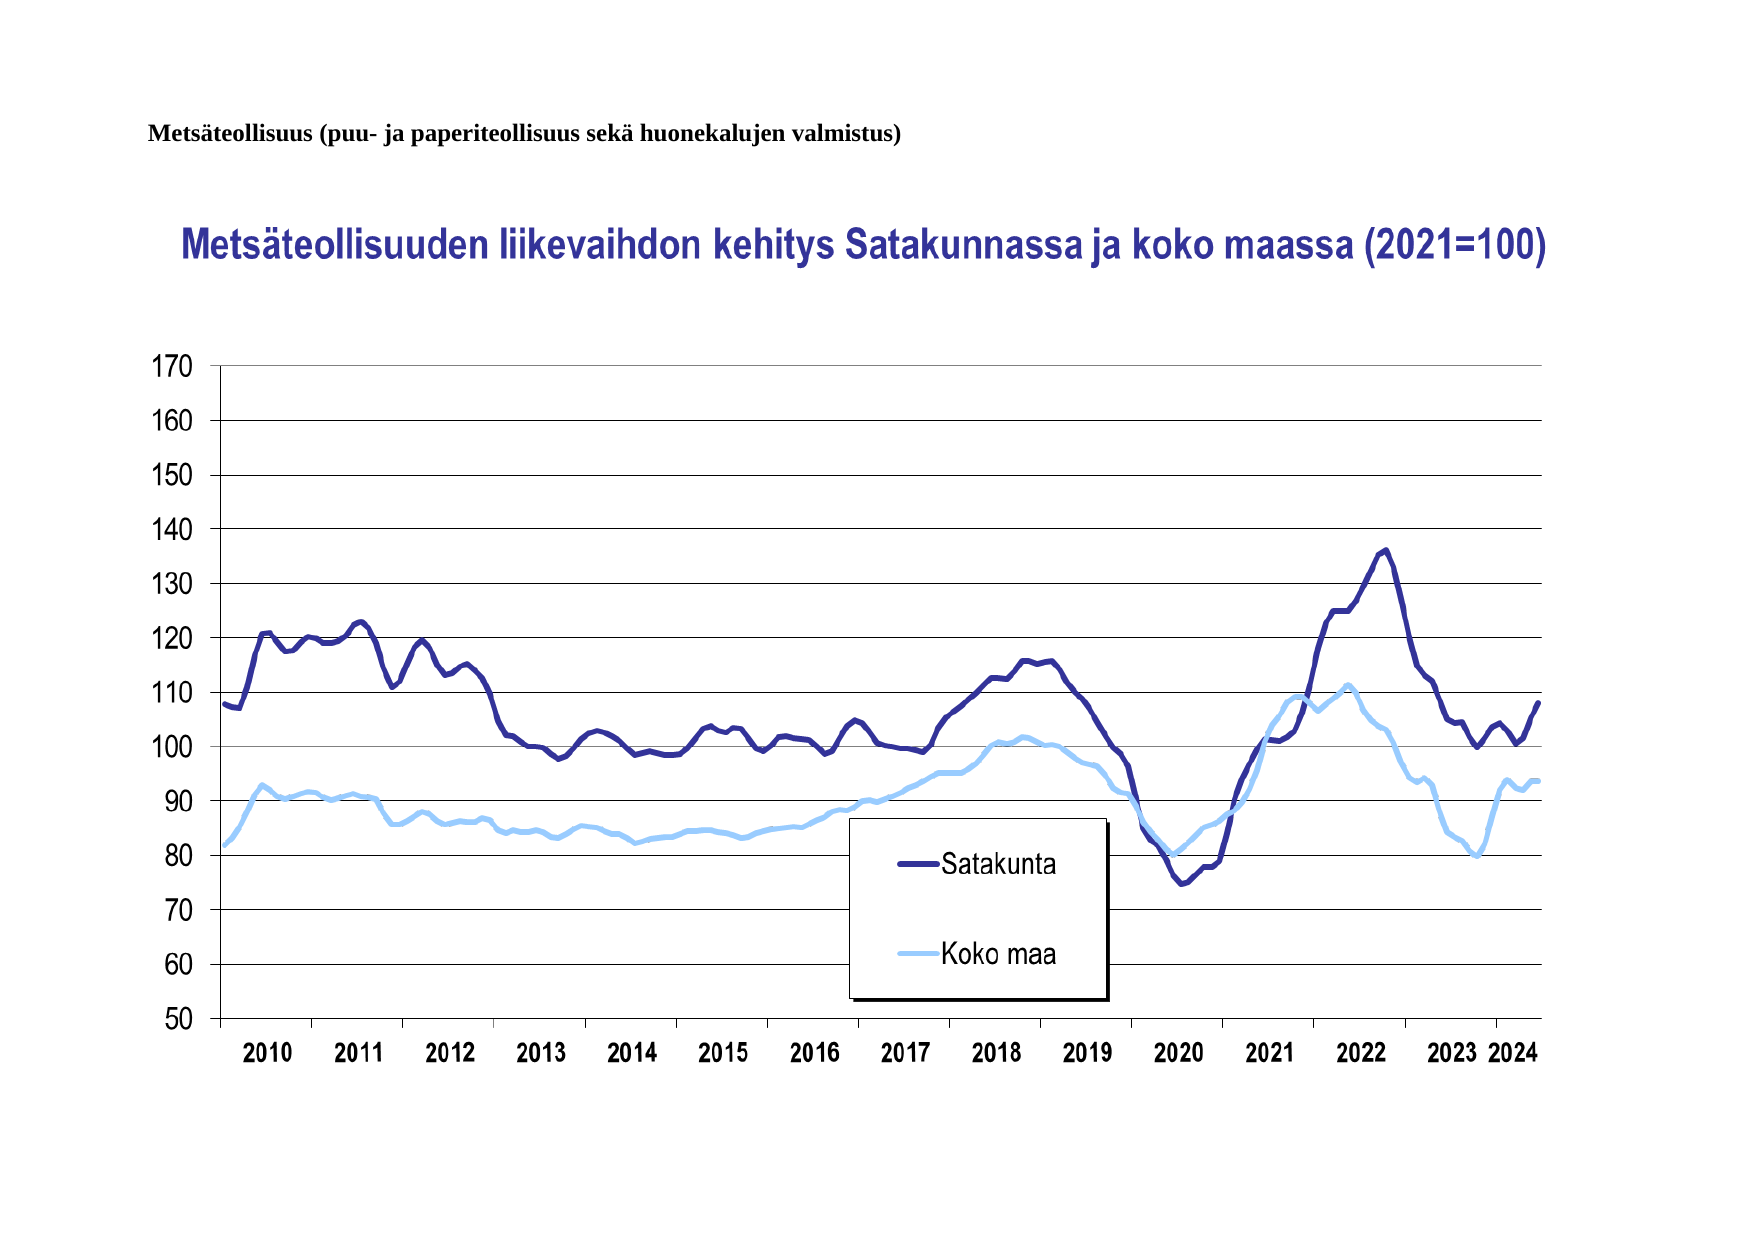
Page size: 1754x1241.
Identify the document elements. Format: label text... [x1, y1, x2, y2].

picture [147, 175, 1580, 1112]
text Metsäteollisuus (puu- ja paperiteollisuus sekä huonekalujen valmistus) [148, 118, 1606, 147]
